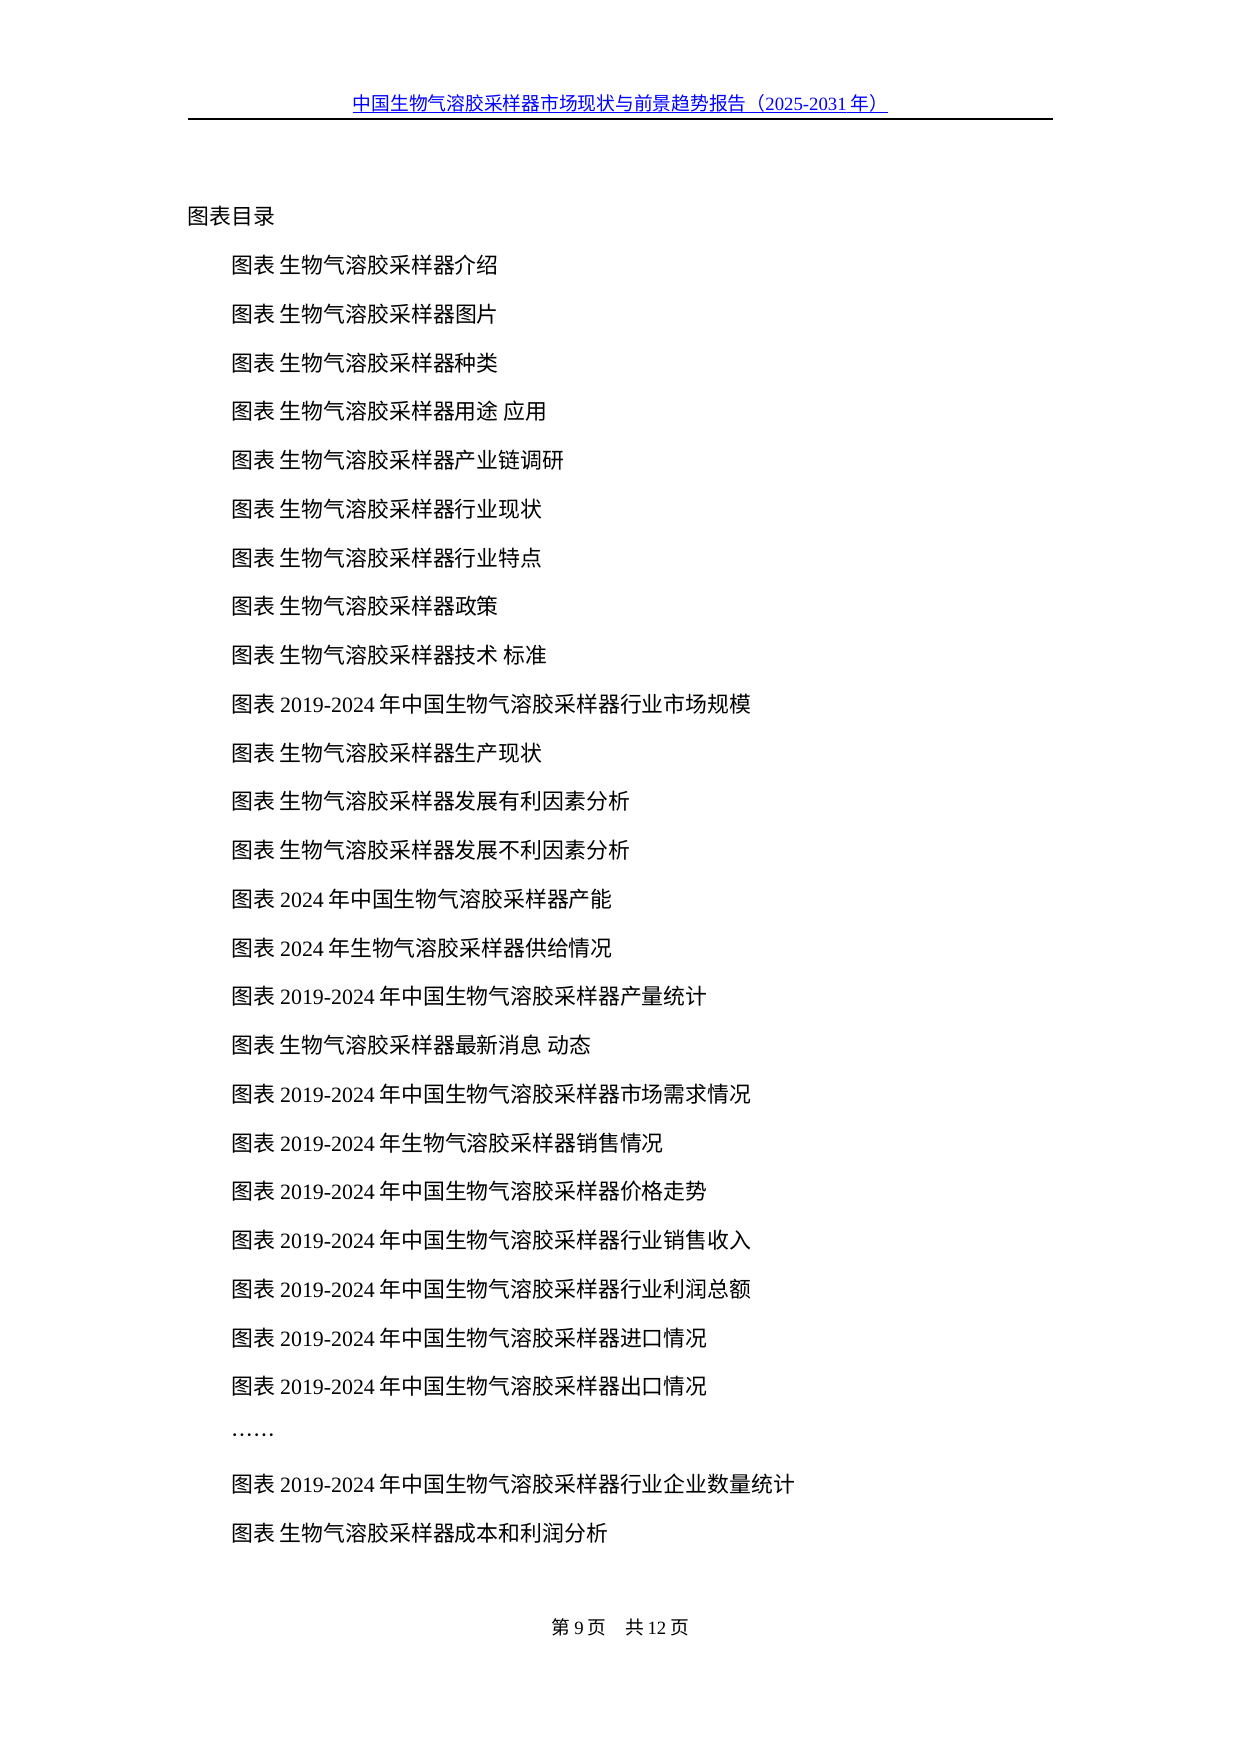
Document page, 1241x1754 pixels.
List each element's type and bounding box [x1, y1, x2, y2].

text [187, 150, 1053, 1548]
